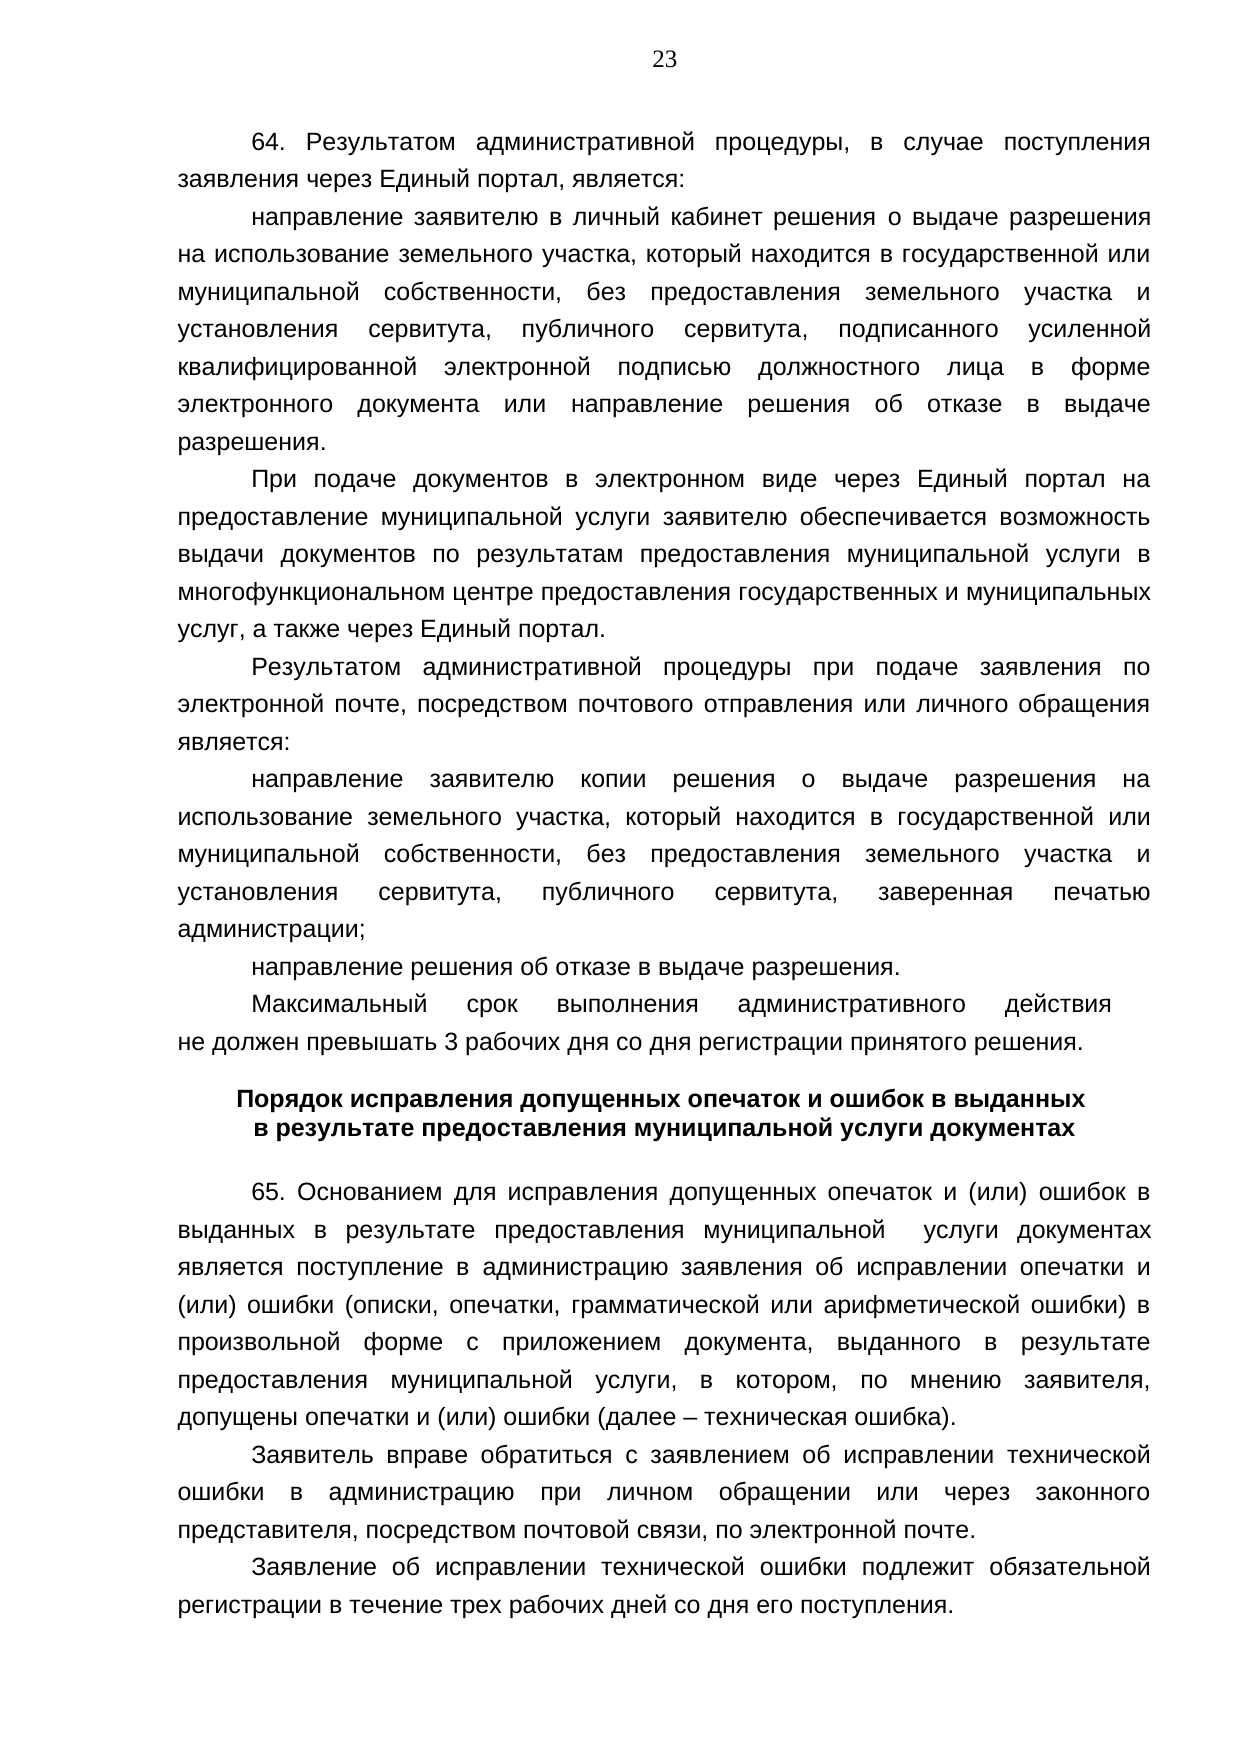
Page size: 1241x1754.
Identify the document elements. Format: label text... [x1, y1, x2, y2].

text 65. Основанием для исправления допущенных опечаток и (или) ошибок в выданных в результате предоставления муниципальной услуги документах является поступление в администрацию заявления об исправлении опечатки и (или) ошибки (описки, опечатки, грамматической или арифметической ошибки) в произвольной форме с приложением документа, выданного в результате предоставления муниципальной услуги, в котором, по мнению заявителя, допущены опечатки и (или) ошибки (далее – техническая ошибка). [177, 1171, 1152, 1433]
text Заявитель вправе обратиться с заявлением об исправлении технической ошибки в администрацию при личном обращении или через законного представителя, посредством почтовой связи, по электронной почте. [177, 1433, 1152, 1546]
text направление решения об отказе в выдаче разрешения. [177, 943, 1152, 981]
text Порядок исправления допущенных опечаток и ошибок в выданных в результате предоставления муниципальной услуги документах [177, 1084, 1152, 1142]
text направление заявителю копии решения о выдаче разрешения на использование земельного участка, который находится в государственной или муниципальной собственности, без предоставления земельного участка и установления сервитута, публичного сервитута, заверенная печатью администрации; [177, 756, 1152, 943]
text При подаче документов в электронном виде через Единый портал на предоставление муниципальной услуги заявителю обеспечивается возможность выдачи документов по результатам предоставления муниципальной услуги в многофункциональном центре предоставления государственных и муниципальных услуг, а также через Единый портал. [177, 456, 1152, 643]
text Заявление об исправлении технической ошибки подлежит обязательной регистрации в течение трех рабочих дней со дня его поступления. [177, 1546, 1152, 1621]
text Максимальный срок выполнения административного действия не должен превышать 3 рабочих дня со дня регистрации принятого решения. [177, 981, 1152, 1056]
text 64. Результатом административной процедуры, в случае поступления заявления через Единый портал, является: [177, 118, 1152, 193]
text Результатом административной процедуры при подаче заявления по электронной почте, посредством почтового отправления или личного обращения является: [177, 643, 1152, 756]
text направление заявителю в личный кабинет решения о выдаче разрешения на использование земельного участка, который находится в государственной или муниципальной собственности, без предоставления земельного участка и установления сервитута, публичного сервитута, подписанного усиленной квалифицированной электронной подписью должностного лица в форме электронного документа или направление решения об отказе в выдаче разрешения. [177, 193, 1152, 456]
